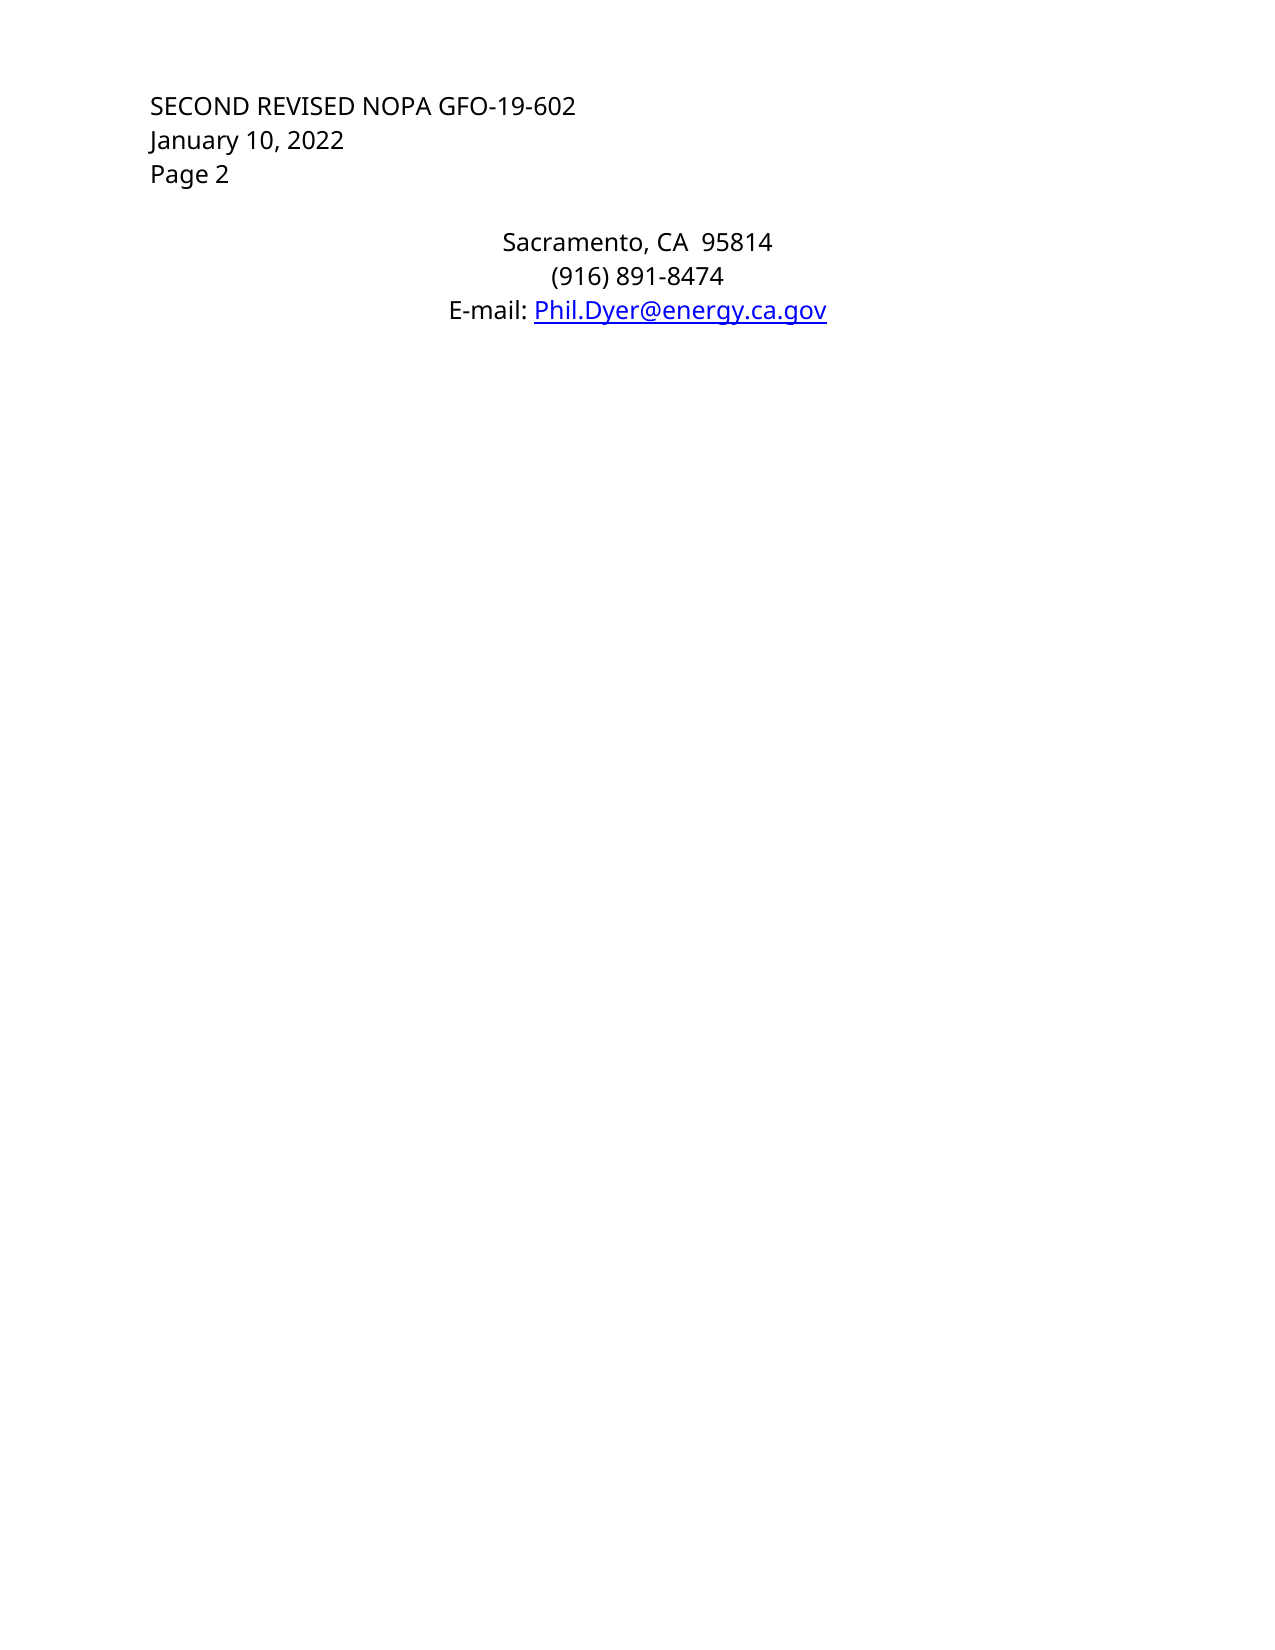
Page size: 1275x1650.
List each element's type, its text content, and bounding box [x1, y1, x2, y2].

text Sacramento, CA 95814 [150, 225, 1125, 259]
text (916) 891-8474 [150, 259, 1125, 293]
text E-mail: Phil.Dyer@energy.ca.gov [150, 293, 1125, 327]
